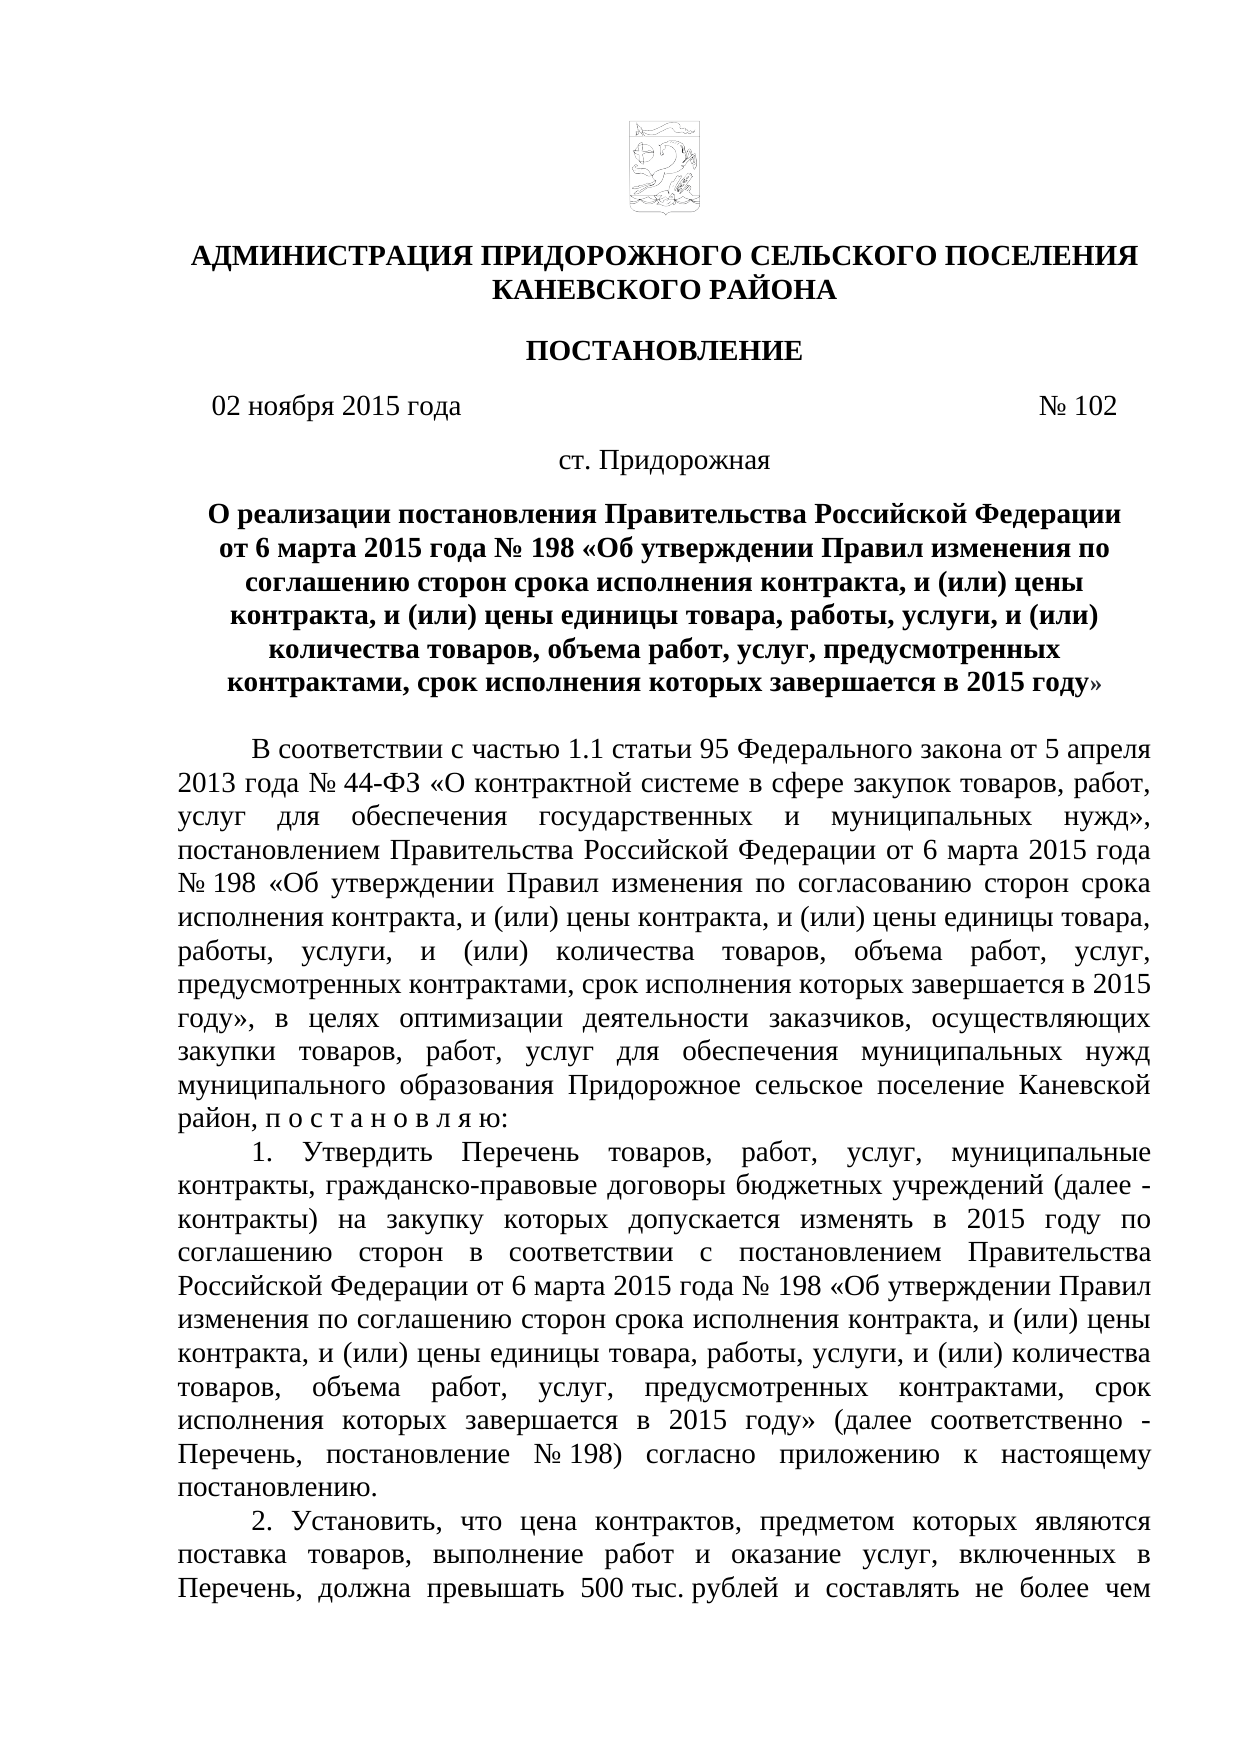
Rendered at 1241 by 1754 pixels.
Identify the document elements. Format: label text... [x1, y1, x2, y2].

subtitle О реализации постановления Правительства Российской Федерации от 6 марта 2015 года № 198 «Об утверждении Правил изменения по соглашению сторон срока исполнения контракта, и (или) цены контракта, и (или) цены единицы товара, работы, услуги, и (или) количества товаров, объема работ, услуг, предусмотренных контрактами, срок исполнения которых завершается в 2015 году» [177, 497, 1152, 698]
text АДМИНИСТРАЦИЯ придорожного СЕЛЬСКОГО ПОСЕЛЕНИЯ [177, 238, 1152, 272]
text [177, 1503, 1152, 1603]
text КАНЕВСКОГО РАЙОНА [177, 272, 1152, 306]
text В соответствии с частью 1.1 статьи 95 Федерального закона от 5 апреля 2013 года № 44-ФЗ «О контрактной системе в сфере закупок товаров, работ, услуг для обеспечения государственных и муниципальных нужд», постановлением Правительства Российской Федерации от 6 марта 2015 года № 198 «Об утверждении Правил изменения по согласованию сторон срока исполнения контракта, и (или) цены контракта, и (или) цены единицы товара, работы, услуги, и (или) количества товаров, объема работ, услуг, предусмотренных контрактами, срок исполнения которых завершается в 2015 году», в целях оптимизации деятельности заказчиков, осуществляющих закупки товаров, работ, услуг для обеспечения муниципальных нужд муниципального образования Придорожное сельское поселение Каневской район, п о с т а н о в л я ю: [177, 731, 1152, 1134]
text ст. Придорожная [177, 442, 1152, 476]
text ПОСТАНОВЛЕНИЕ [177, 333, 1152, 367]
text 1. Утвердить Перечень товаров, работ, услуг, муниципальные контракты, гражданско-правовые договоры бюджетных учреждений (далее - контракты) на закупку которых допускается изменять в 2015 году по соглашению сторон в соответствии с постановлением Правительства Российской Федерации от 6 марта 2015 года № 198 «Об утверждении Правил изменения по соглашению сторон срока исполнения контракта, и (или) цены контракта, и (или) цены единицы товара, работы, услуги, и (или) количества товаров, объема работ, услуг, предусмотренных контрактами, срок исполнения которых завершается в 2015 году» (далее соответственно - Перечень, постановление № 198) согласно приложению к настоящему постановлению. [177, 1134, 1152, 1503]
text 02 ноября 2015 года № 102 [177, 388, 1152, 421]
